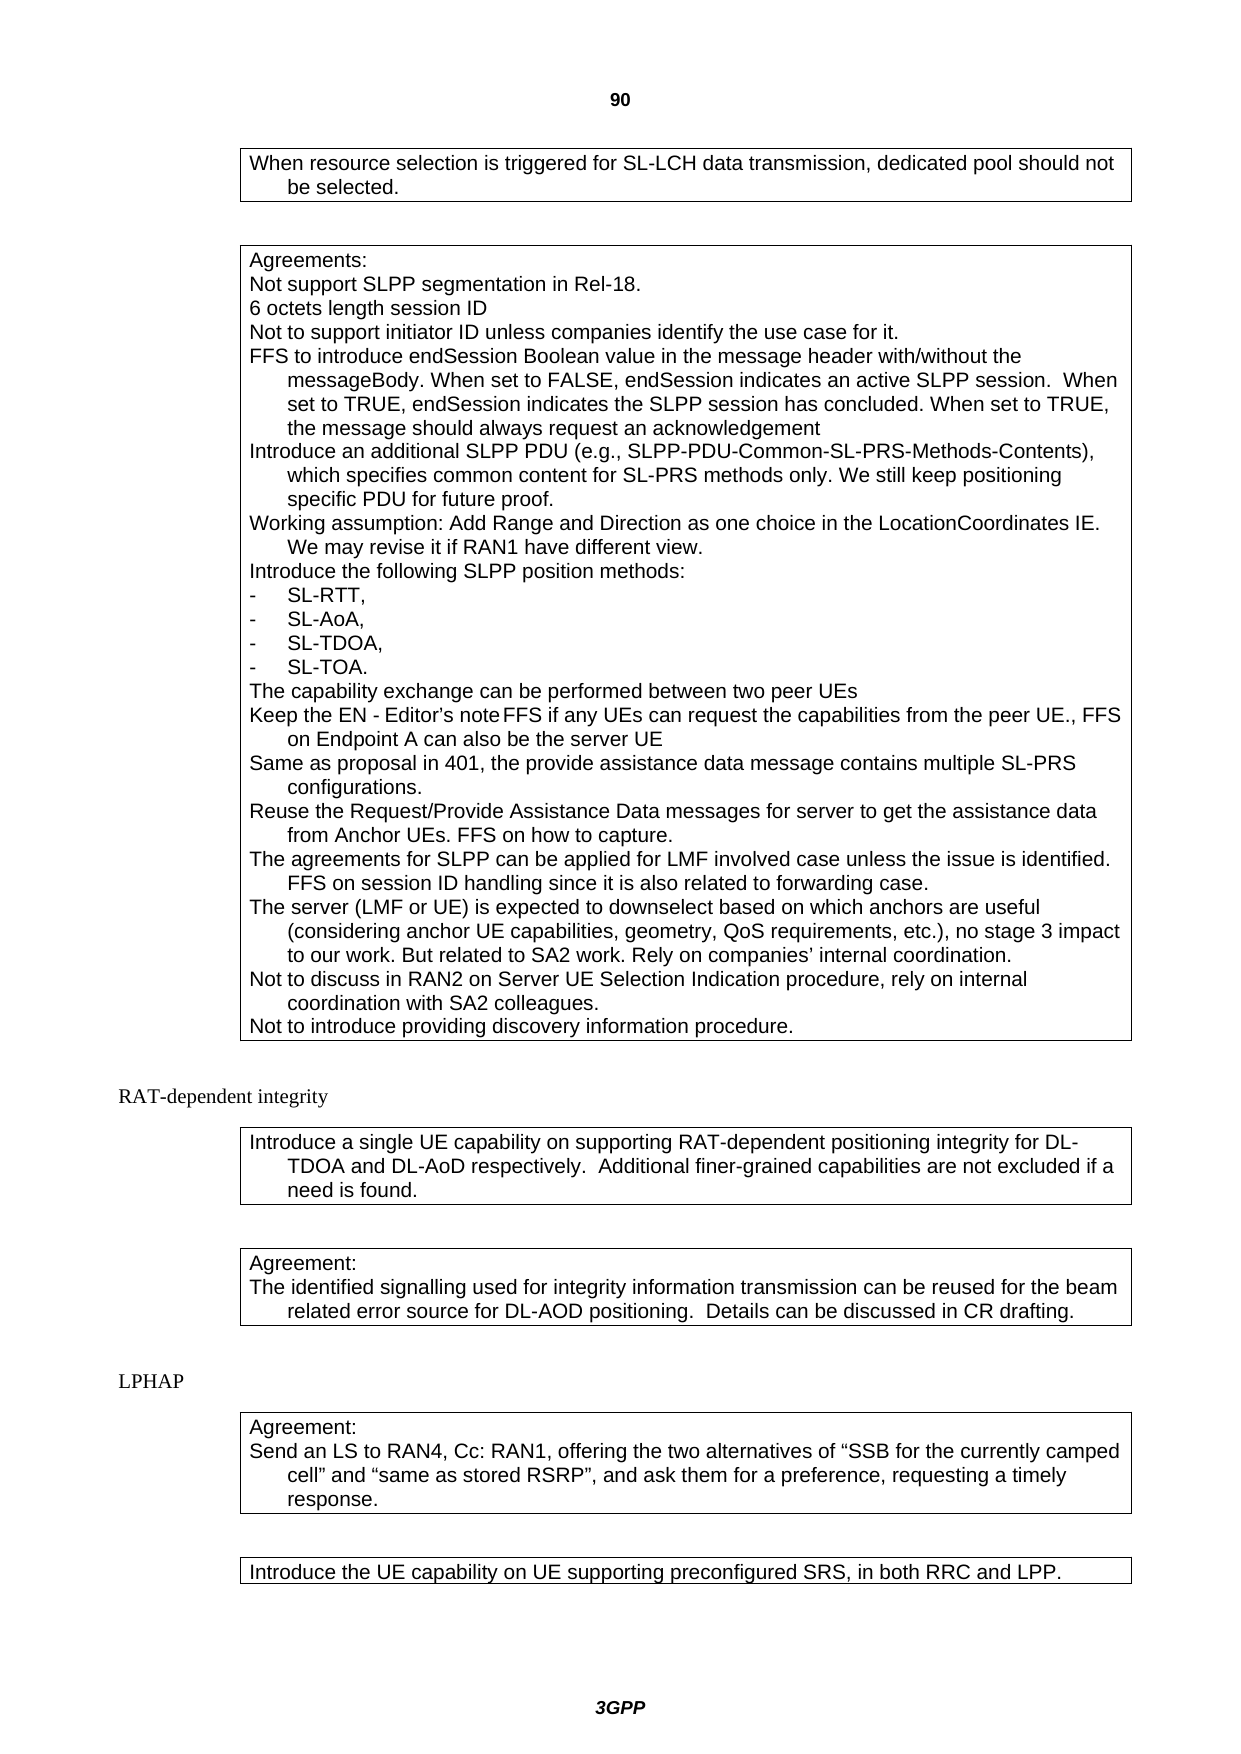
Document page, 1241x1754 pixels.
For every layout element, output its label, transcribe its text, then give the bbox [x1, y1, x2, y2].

text Agreement: [241, 1249, 1131, 1272]
text Introduce the following SLPP position methods: [241, 556, 1131, 580]
text When resource selection is triggered for SL-LCH data transmission, dedicated pool should not be selected. [241, 149, 1131, 201]
text Not to introduce providing discovery information procedure. [241, 1011, 1131, 1040]
text Not support SLPP segmentation in Rel-18. [241, 268, 1131, 292]
text - SL-TOA. [241, 652, 1131, 676]
text Not to support initiator ID unless companies identify the use case for it. [241, 316, 1131, 340]
text RAT-dependent integrity [118, 1084, 1122, 1108]
text Reuse the Request/Provide Assistance Data messages for server to get the assistance data from Anchor UEs. FFS on how to capture. [241, 796, 1131, 843]
text 6 octets length session ID [241, 292, 1131, 316]
text The identified signalling used for integrity information transmission can be reused for the beam related error source for DL-AOD positioning. Details can be discussed in CR drafting. [241, 1272, 1131, 1325]
text Working assumption: Add Range and Direction as one choice in the LocationCoordinates IE. We may revise it if RAN1 have different view. [241, 508, 1131, 556]
text Introduce a single UE capability on supporting RAT-dependent positioning integrity for DL-TDOA and DL-AoD respectively. Additional finer-grained capabilities are not excluded if a need is found. [241, 1128, 1131, 1204]
text Not to discuss in RAN2 on Server UE Selection Indication procedure, rely on internal coordination with SA2 colleagues. [241, 963, 1131, 1011]
text The capability exchange can be performed between two peer UEs [241, 676, 1131, 700]
text The agreements for SLPP can be applied for LMF involved case unless the issue is identified. FFS on session ID handling since it is also related to forwarding case. [241, 843, 1131, 891]
text - SL-AoA, [241, 604, 1131, 628]
text - SL-RTT, [241, 580, 1131, 604]
text Agreements: [241, 246, 1131, 268]
text Introduce an additional SLPP PDU (e.g., SLPP-PDU-Common-SL-PRS-Methods-Contents), which specifies common content for SL-PRS methods only. We still keep positioning specific PDU for future proof. [241, 436, 1131, 508]
text The server (LMF or UE) is expected to downselect based on which anchors are useful (considering anchor UE capabilities, geometry, QoS requirements, etc.), no stage 3 impact to our work. But related to SA2 work. Rely on companies’ internal coordination. [241, 891, 1131, 963]
text - SL-TDOA, [241, 628, 1131, 652]
text Agreement: [241, 1413, 1131, 1436]
text Introduce the UE capability on UE supporting preconfigured SRS, in both RRC and LPP. [241, 1558, 1131, 1583]
text Same as proposal in 401, the provide assistance data message contains multiple SL-PRS configurations. [241, 748, 1131, 796]
text LPHAP [118, 1369, 1122, 1393]
text FFS to introduce endSession Boolean value in the message header with/without the messageBody. When set to FALSE, endSession indicates an active SLPP session. When set to TRUE, endSession indicates the SLPP session has concluded. When set to TRUE, the message should always request an acknowledgement [241, 340, 1131, 436]
text Send an LS to RAN4, Cc: RAN1, offering the two alternatives of “SSB for the currently camped cell” and “same as stored RSRP”, and ask them for a preference, requesting a timely response. [241, 1436, 1131, 1513]
text Keep the EN - Editor’s note FFS if any UEs can request the capabilities from the peer UE., FFS on Endpoint A can also be the server UE [241, 700, 1131, 748]
